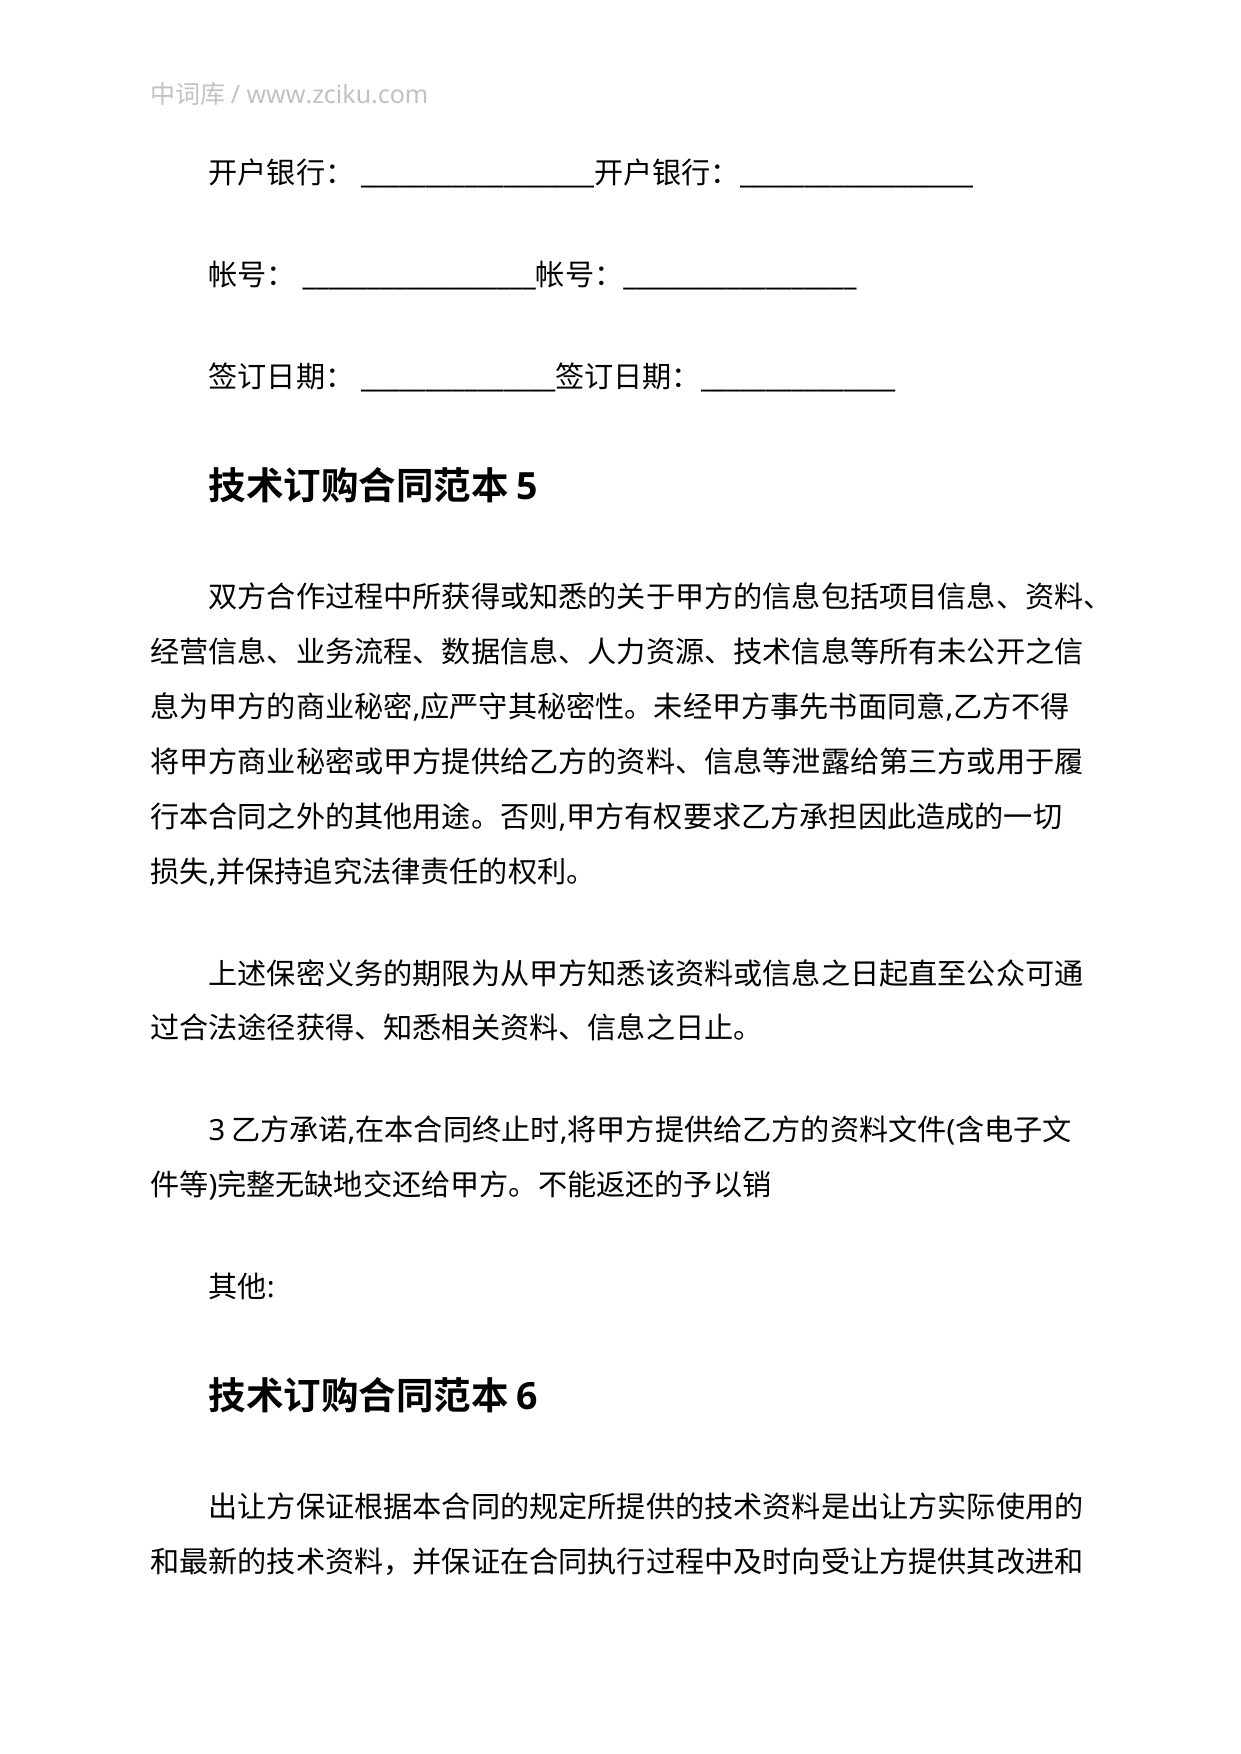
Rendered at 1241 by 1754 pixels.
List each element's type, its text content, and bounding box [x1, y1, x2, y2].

text 技术订购合同范本5 [150, 456, 1090, 510]
text 技术订购合同范本6 [150, 1366, 1090, 1420]
text 其他: [150, 1264, 1090, 1306]
text 3乙方承诺,在本合同终止时,将甲方提供给乙方的资料文件(含电子文件等)完整无缺地交还给甲方。不能返还的予以销 [150, 1107, 1090, 1204]
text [150, 1483, 1090, 1581]
text 帐号： __________________帐号：__________________ [150, 252, 1090, 294]
text 签订日期： _______________签订日期：_______________ [150, 354, 1090, 396]
text 开户银行： __________________开户银行：__________________ [150, 150, 1090, 192]
text 双方合作过程中所获得或知悉的关于甲方的信息包括项目信息、资料、经营信息、业务流程、数据信息、人力资源、技术信息等所有未公开之信息为甲方的商业秘密,应严守其秘密性。未经甲方事先书面同意,乙方不得将甲方商业秘密或甲方提供给乙方的资料、信息等泄露给第三方或用于履行本合同之外的其他用途。否则,甲方有权要求乙方承担因此造成的一切损失,并保持追究法律责任的权利。 [150, 573, 1090, 891]
text 上述保密义务的期限为从甲方知悉该资料或信息之日起直至公众可通过合法途径获得、知悉相关资料、信息之日止。 [150, 950, 1090, 1047]
